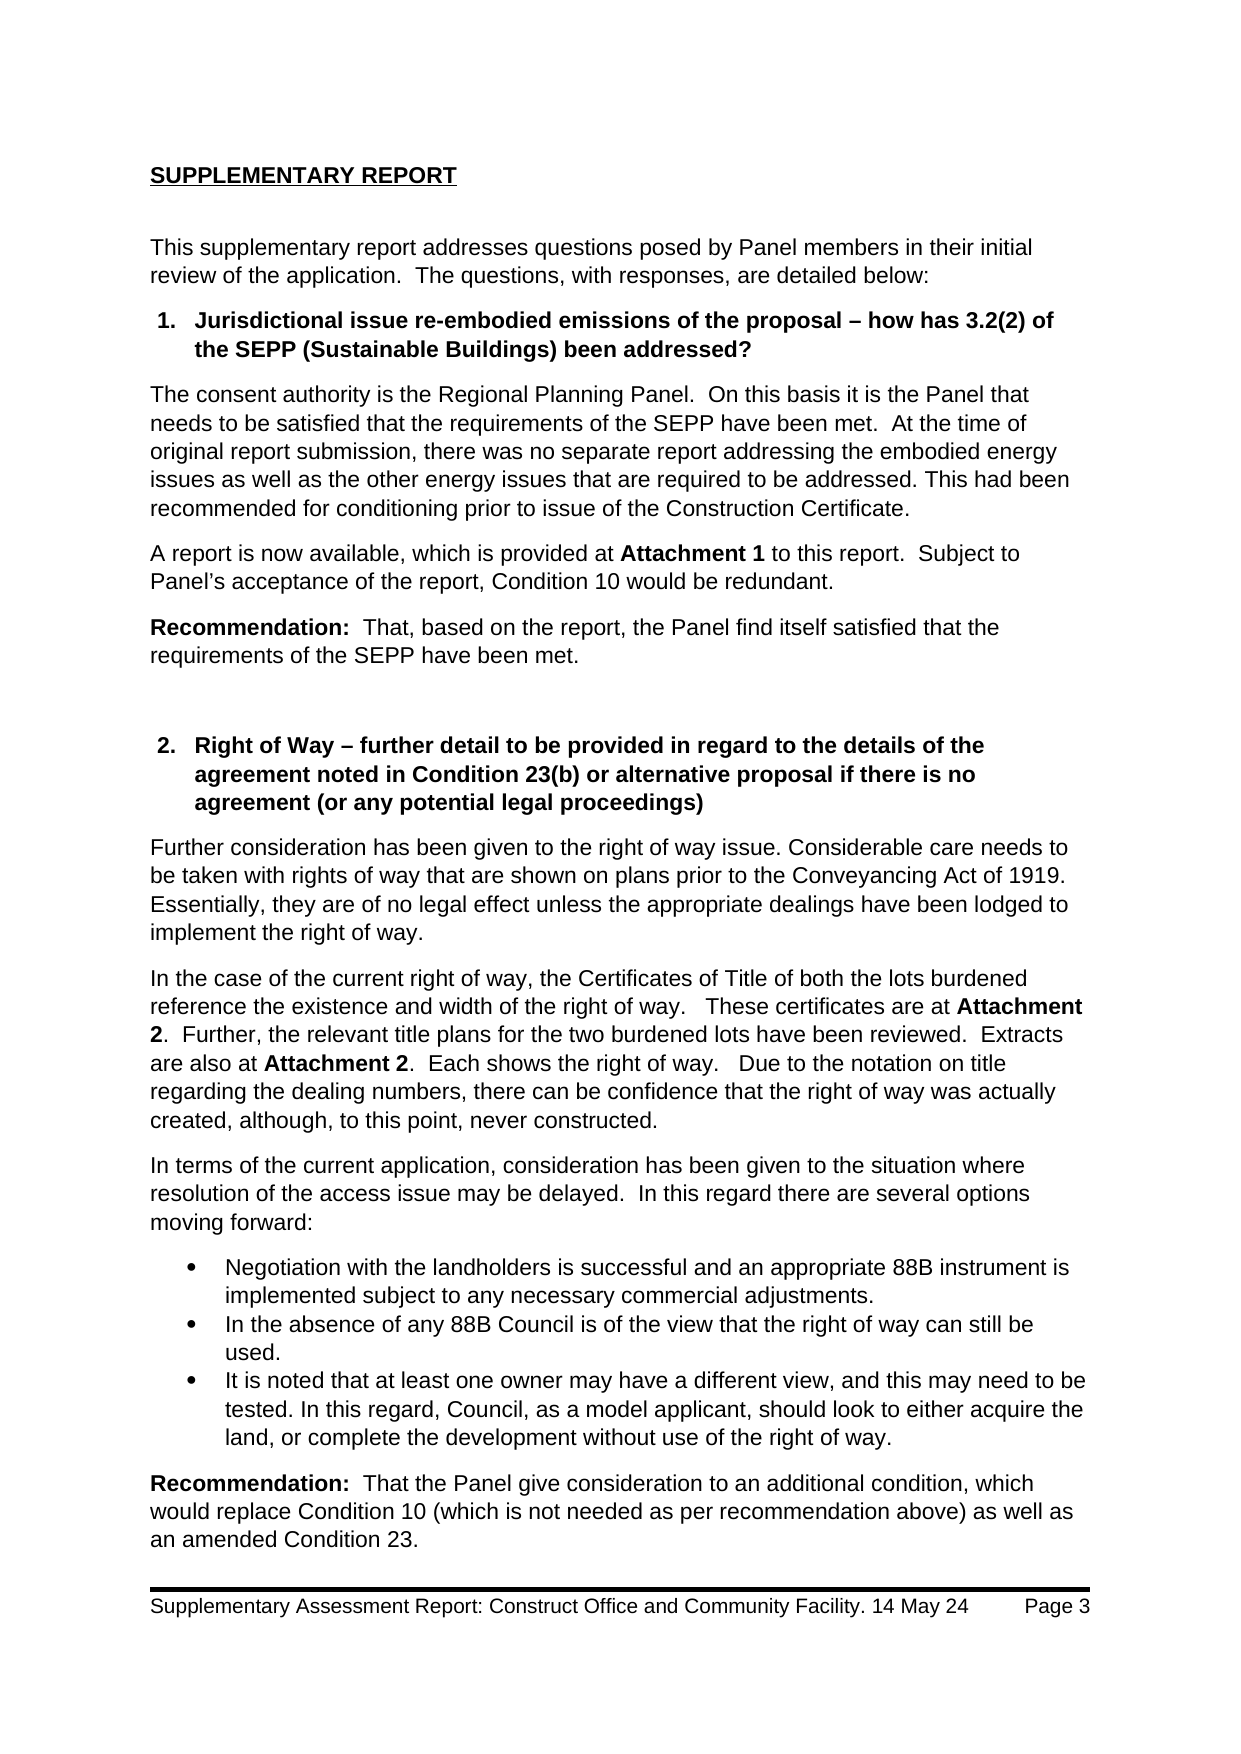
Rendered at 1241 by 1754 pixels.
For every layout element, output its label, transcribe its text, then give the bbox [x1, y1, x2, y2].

list In the absence of any 88B Council is of the view that the right of way can still be used. [187, 1311, 1090, 1365]
text In terms of the current application, consideration has been given to the situation where resolution of the access issue may be delayed. In this regard there are several options moving forward: [150, 1152, 1090, 1235]
text SUPPLEMENTARY REPORT [150, 162, 1088, 189]
list Negotiation with the landholders is successful and an appropriate 88B instrument is implemented subject to any necessary commercial adjustments. [187, 1254, 1090, 1308]
text In the case of the current right of way, the Certificates of Title of both the lots burdened reference the existence and width of the right of way. These certificates are at Attachment 2. Further, the relevant title plans for the two burdened lots have been reviewed. Extracts are also at Attachment 2. Each shows the right of way. Due to the notation on title regarding the dealing numbers, there can be confidence that the right of way was actually created, although, to this point, never constructed. [150, 964, 1090, 1133]
list Right of Way – further detail to be provided in regard to the details of the agreement noted in Condition 23(b) or alternative proposal if there is no agreement (or any potential legal proceedings) [157, 732, 1090, 815]
text A report is now available, which is provided at Attachment 1 to this report. Subject to Panel’s acceptance of the report, Condition 10 would be redundant. [150, 540, 1090, 595]
text Recommendation: That the Panel give consideration to an additional condition, which would replace Condition 10 (which is not needed as per recommendation above) as well as an amended Condition 23. [150, 1469, 1090, 1553]
list Jurisdictional issue re-embodied emissions of the proposal – how has 3.2(2) of the SEPP (Sustainable Buildings) been addressed? [157, 307, 1090, 362]
text Further consideration has been given to the right of way issue. Considerable care needs to be taken with rights of way that are shown on plans prior to the Conveyancing Act of 1919. Essentially, they are of no legal effect unless the appropriate dealings have been lodged to implement the right of way. [150, 834, 1090, 946]
text This supplementary report addresses questions posed by Panel members in their initial review of the application. The questions, with responses, are detailed below: [150, 234, 1090, 289]
text Recommendation: That, based on the report, the Panel find itself satisfied that the requirements of the SEPP have been met. [150, 613, 1090, 668]
list It is noted that at least one owner may have a different view, and this may need to be tested. In this regard, Council, as a model applicant, should look to either acquire the land, or complete the development without use of the right of way. [187, 1367, 1090, 1451]
text The consent authority is the Regional Planning Panel. On this basis it is the Panel that needs to be satisfied that the requirements of the SEPP have been met. At the time of original report submission, there was no separate report addressing the embodied energy issues as well as the other energy issues that are required to be addressed. This had been recommended for conditioning prior to issue of the Construction Certificate. [150, 381, 1090, 521]
